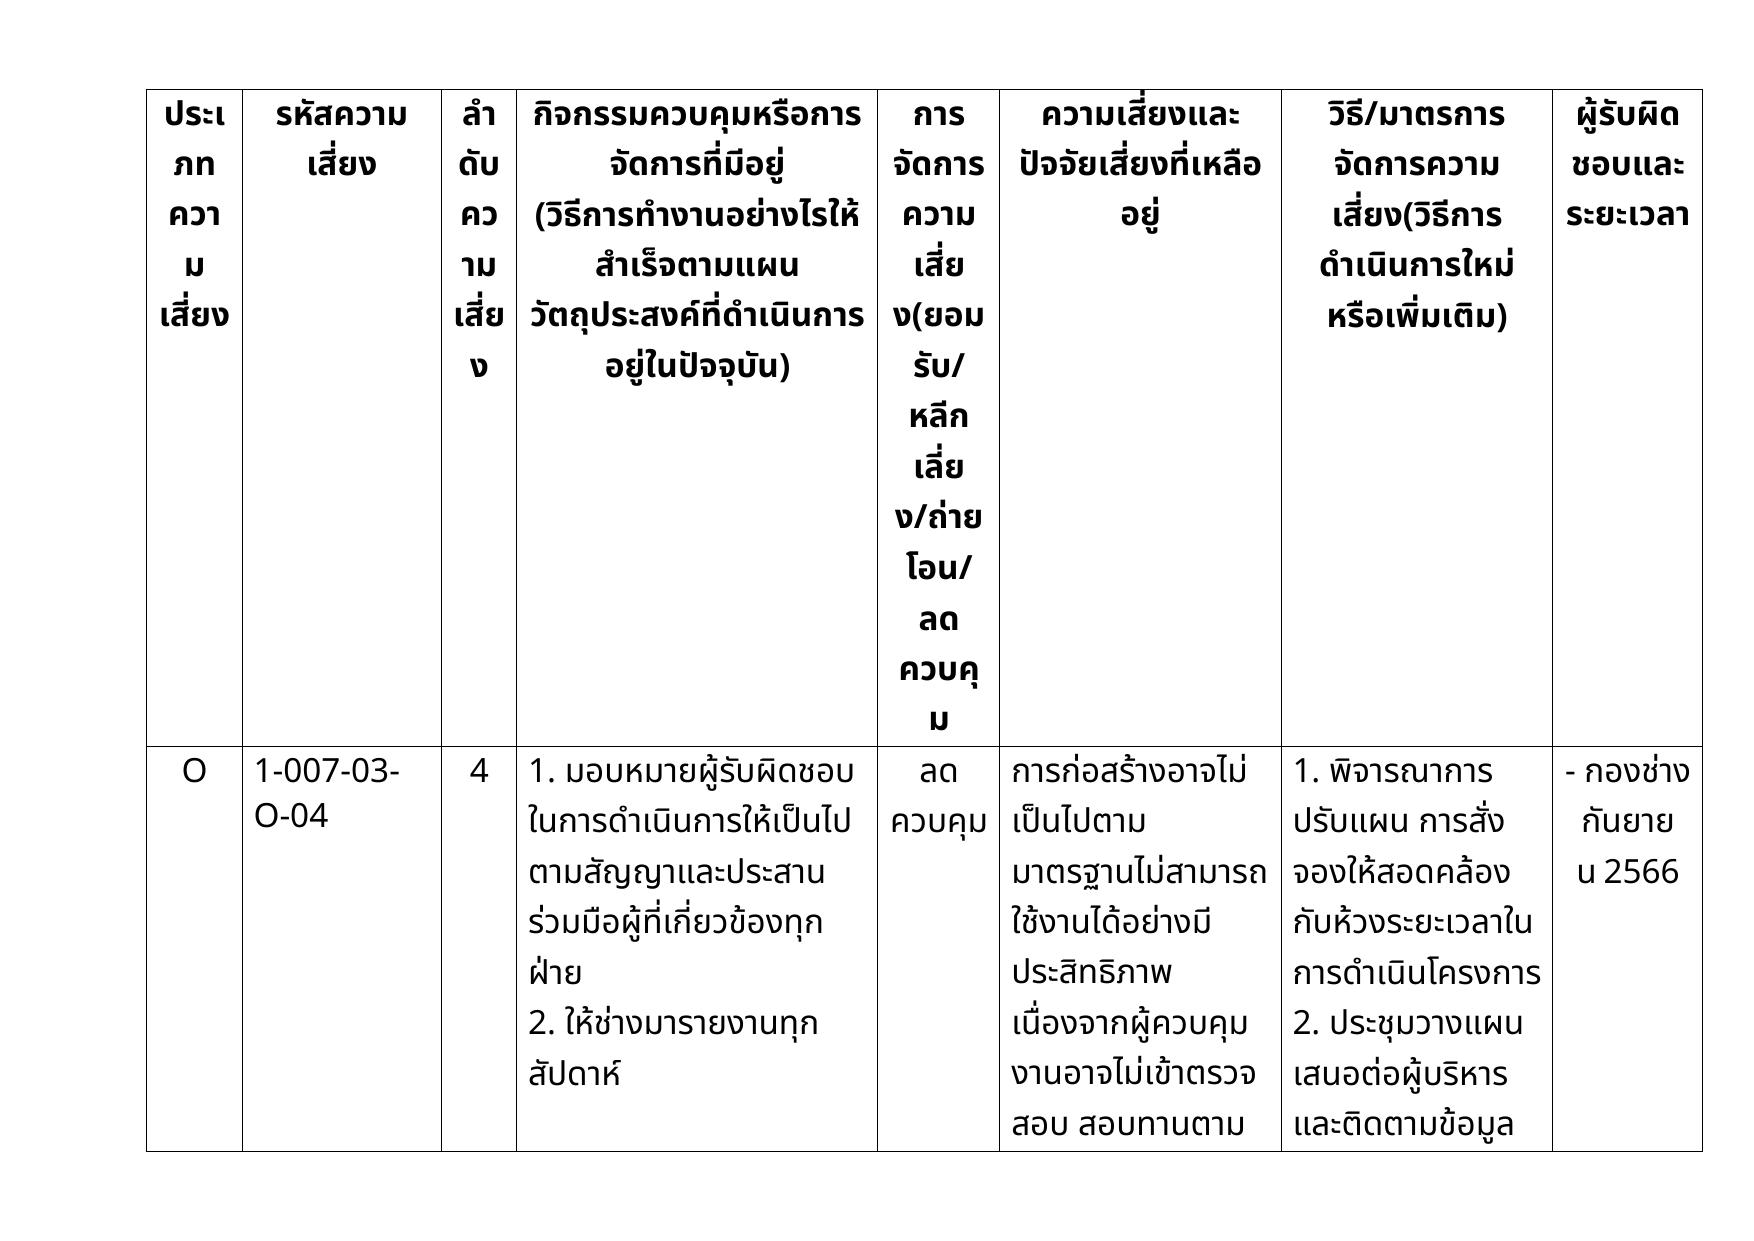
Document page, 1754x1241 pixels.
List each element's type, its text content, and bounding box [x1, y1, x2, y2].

table_header วิธี/มาตรการจัดการความเสี่ยง(วิธีการดำเนินการใหม่หรือเพิ่มเติม) [1282, 90, 1552, 746]
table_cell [517, 747, 877, 1151]
table_header การจัดการความเสี่ยง(ยอมรับ/หลีกเลี่ยง/ถ่ายโอน/ลดควบคุม [878, 90, 999, 746]
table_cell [1000, 747, 1281, 1151]
table_cell O [147, 747, 242, 1151]
table_cell 4 [442, 747, 516, 1151]
table_header ความเสี่ยงและปัจจัยเสี่ยงที่เหลืออยู่ [1000, 90, 1281, 746]
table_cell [1282, 747, 1552, 1151]
table_header ประเภทความเสี่ยง [147, 90, 242, 746]
table_cell ลดควบคุม [878, 747, 999, 1151]
table_cell 1-007-03-O-04 [243, 747, 441, 1151]
table_header ลำดับความเสี่ยง [442, 90, 516, 746]
table_header กิจกรรมควบคุมหรือการจัดการที่มีอยู่ (วิธีการทำงานอย่างไรให้สำเร็จตามแผนวัตถุประสงค์ที่ดำเนินการอยู่ในปัจจุบัน) [517, 90, 877, 746]
table_header ผู้รับผิดชอบและระยะเวลา [1553, 90, 1702, 746]
table_header รหัสความเสี่ยง [243, 90, 441, 746]
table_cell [1553, 747, 1702, 1151]
